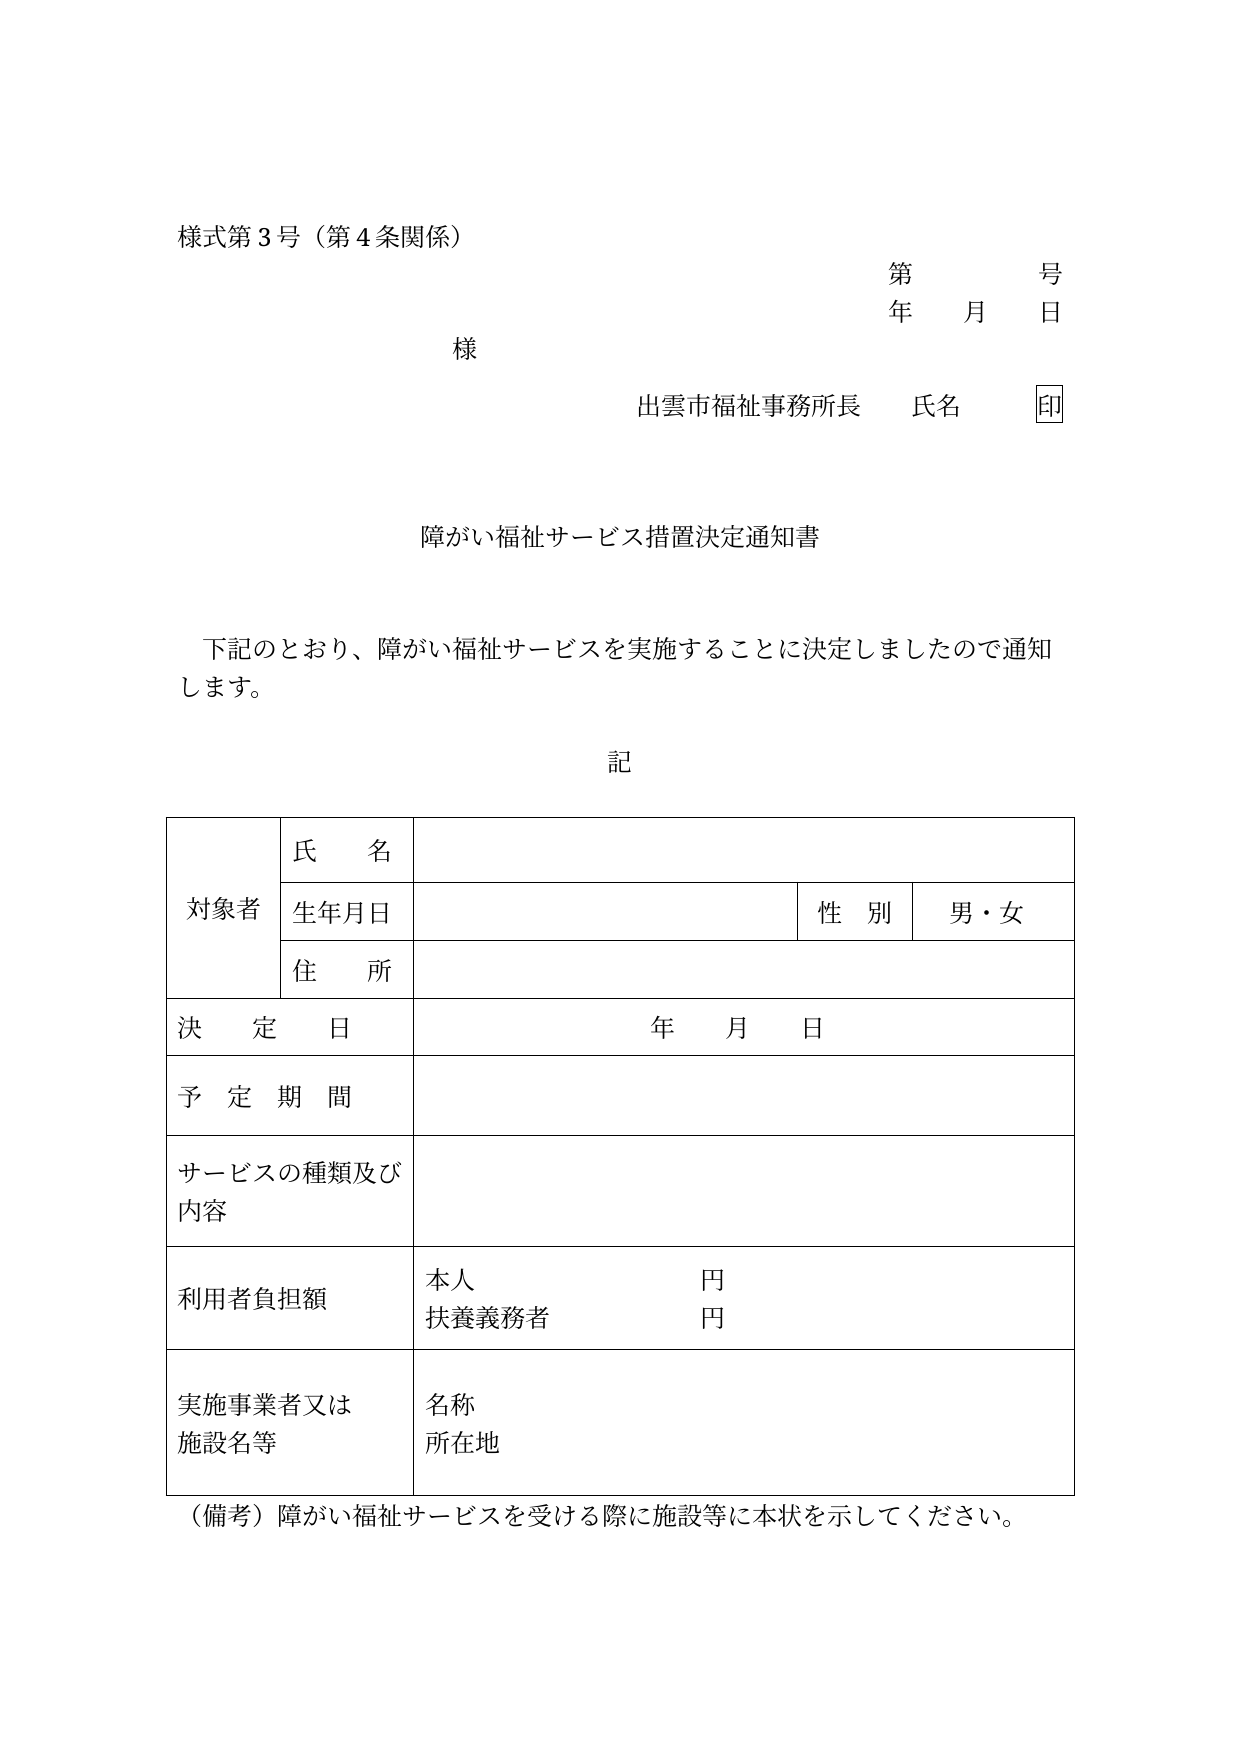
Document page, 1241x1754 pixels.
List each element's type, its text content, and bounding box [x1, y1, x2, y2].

table_cell [414, 1056, 1074, 1135]
table_cell 性 別 [798, 883, 912, 940]
table_cell [414, 941, 1074, 998]
text 出雲市福祉事務所長 氏名 印 [177, 367, 1063, 442]
table_cell 年 月 日 [414, 999, 1074, 1055]
text 第 号 [177, 254, 1063, 292]
table_cell 予 定 期 間 [167, 1056, 413, 1135]
text 年 月 日 [177, 292, 1063, 329]
table_cell 決 定 日 [167, 999, 413, 1055]
table_cell 生年月日 [281, 883, 413, 940]
table_header 氏 名 [281, 818, 413, 882]
subtitle 記 [177, 742, 1063, 779]
text 様 [177, 329, 1063, 367]
table_cell [414, 1136, 1074, 1246]
table_cell 男・女 [913, 883, 1074, 940]
table_cell 本人 円 扶養義務者 円 [414, 1247, 1074, 1349]
table_cell サービスの種類及び 内容 [167, 1136, 413, 1246]
text 障がい福祉サービス措置決定通知書 [177, 517, 1063, 554]
table_cell 名称 所在地 [414, 1350, 1074, 1495]
table_cell [414, 883, 797, 940]
text 下記のとおり、障がい福祉サービスを実施することに決定しましたので通知します。 [177, 629, 1063, 704]
table_header 対象者 [167, 818, 280, 998]
table_cell 利用者負担額 [167, 1247, 413, 1349]
table_cell 住 所 [281, 941, 413, 998]
text （備考）障がい福祉サービスを受ける際に施設等に本状を示してください。 [177, 1496, 1063, 1534]
text 様式第3号（第4条関係） [177, 217, 1063, 254]
table_header [414, 818, 1074, 882]
table_cell 実施事業者又は 施設名等 [167, 1350, 413, 1495]
